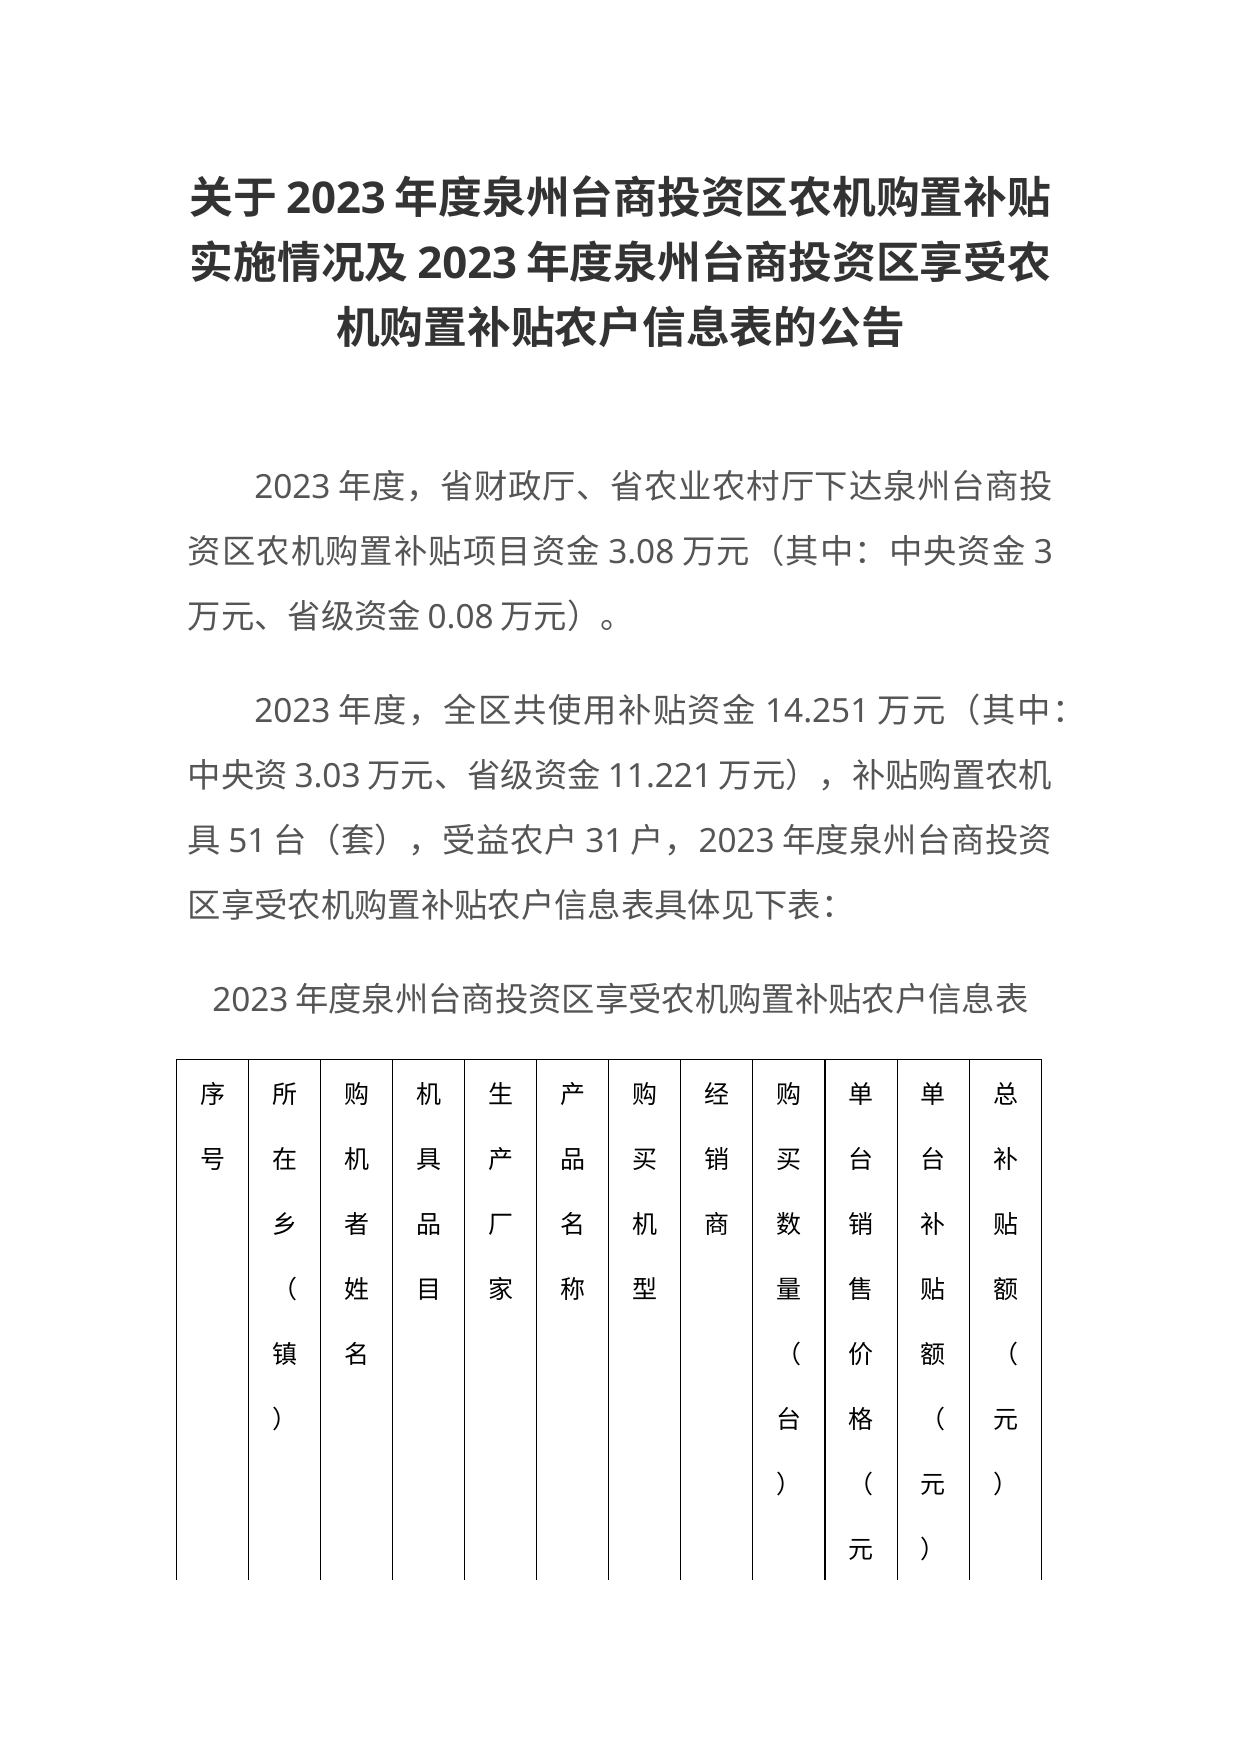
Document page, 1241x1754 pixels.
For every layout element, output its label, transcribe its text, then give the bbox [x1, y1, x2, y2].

table_header 购机者姓名 [321, 1060, 392, 1580]
table_header 产品名称 [537, 1060, 608, 1580]
table_header 序号 [177, 1060, 248, 1580]
text 2023年度泉州台商投资区享受农机购置补贴农户信息表 [187, 964, 1053, 1029]
table_header 所在乡（镇） [249, 1060, 320, 1580]
text 2023年度，省财政厅、省农业农村厅下达泉州台商投资区农机购置补贴项目资金3.08万元（其中：中央资金3万元、省级资金0.08万元）。 [187, 451, 1053, 646]
table_header 机具品目 [393, 1060, 464, 1580]
table_header 经销商 [681, 1060, 752, 1580]
text 2023年度，全区共使用补贴资金14.251万元（其中：中央资3.03万元、省级资金11.221万元），补贴购置农机具51台（套），受益农户31户，2023年度泉州台商投资区享受农机购置补贴农户信息表具体见下表： [187, 675, 1053, 935]
table_header 购买机型 [609, 1060, 680, 1580]
table_header 购买数量（台） [753, 1060, 824, 1580]
table_header 总补贴额（元） [970, 1060, 1041, 1580]
text 关于2023年度泉州台商投资区农机购置补贴实施情况及2023年度泉州台商投资区享受农机购置补贴农户信息表的公告 [187, 162, 1053, 357]
table_header 单台销售价格（元） [826, 1060, 897, 1580]
table_header 单台补贴额（元） [898, 1060, 969, 1580]
table_header 生产厂家 [465, 1060, 536, 1580]
